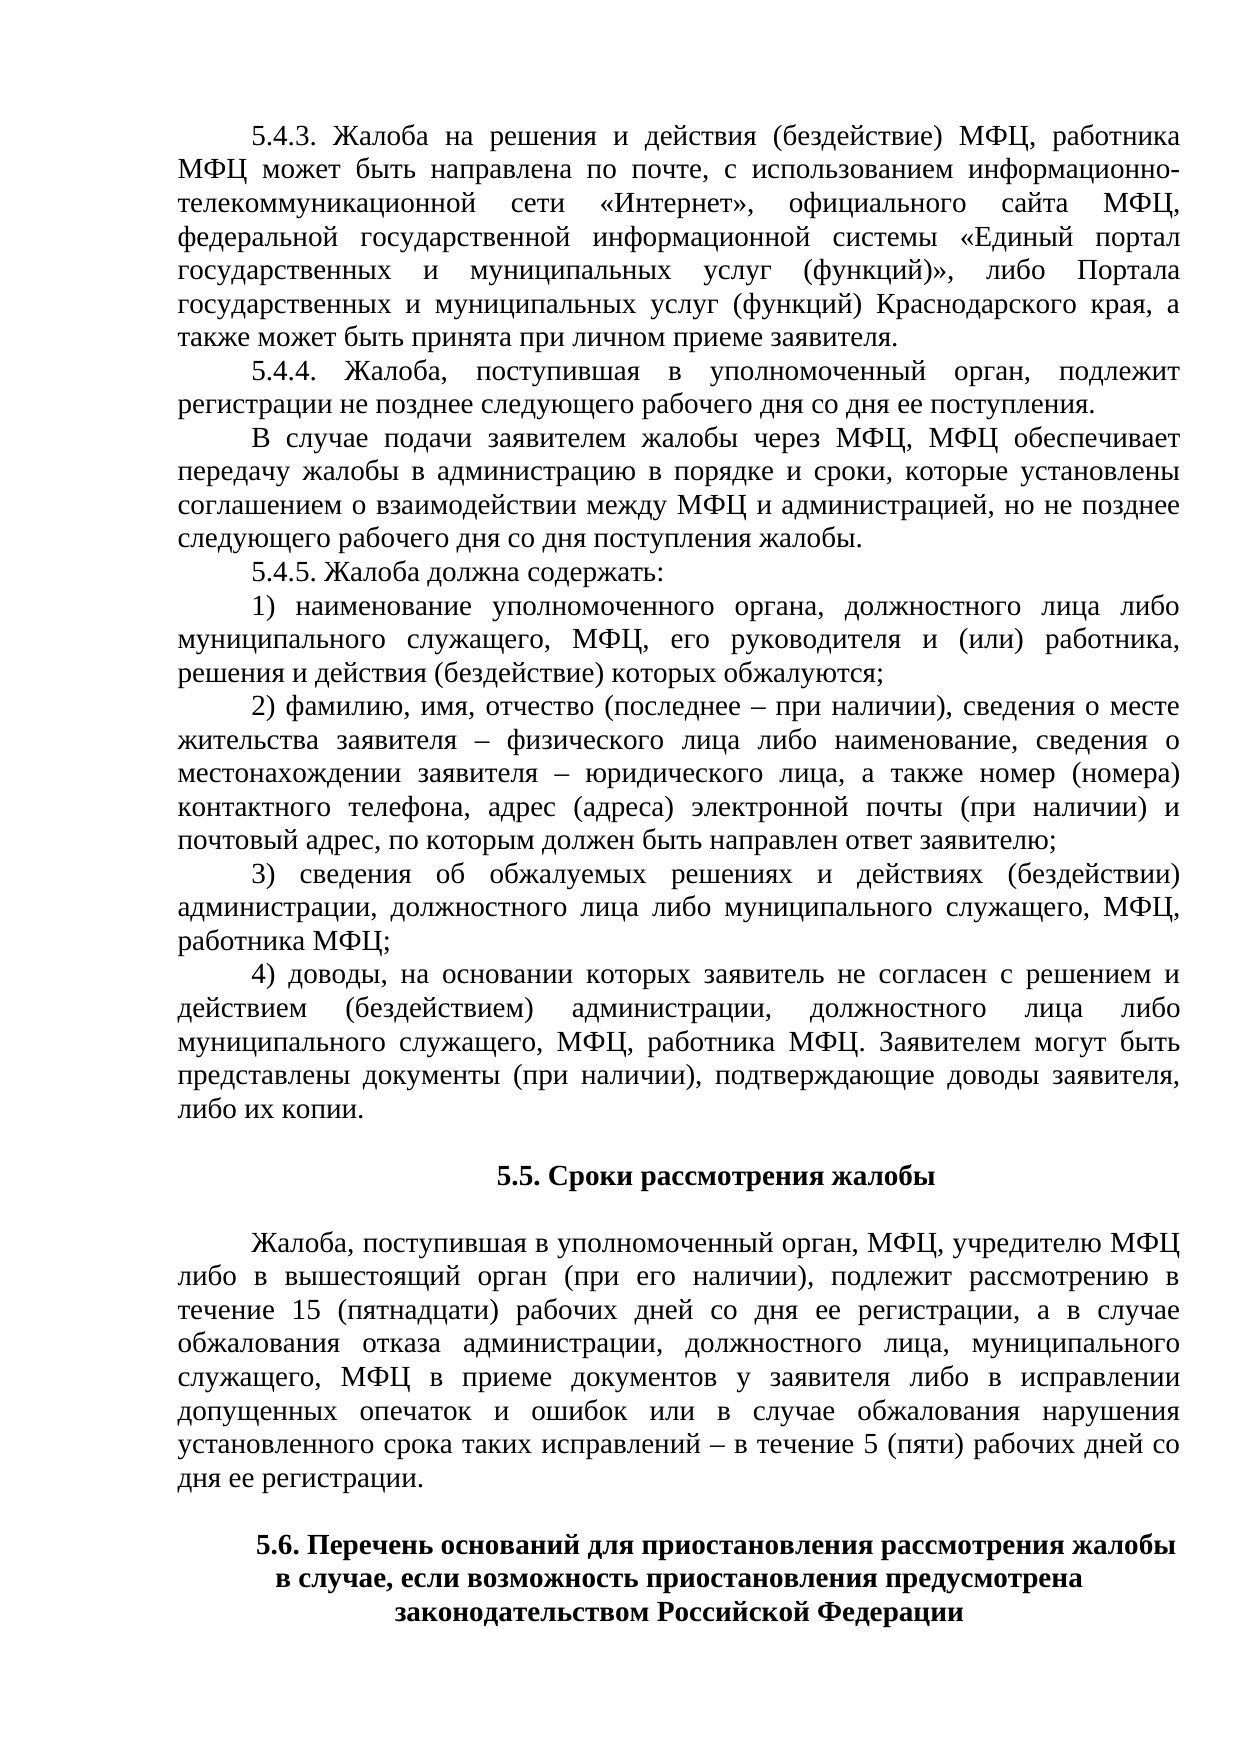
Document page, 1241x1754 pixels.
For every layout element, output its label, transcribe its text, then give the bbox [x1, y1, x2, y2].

text 4) доводы, на основании которых заявитель не согласен с решением и действием (бездействием) администрации, должностного лица либо муниципального служащего, МФЦ, работника МФЦ. Заявителем могут быть представлены документы (при наличии), подтверждающие доводы заявителя, либо их копии. [177, 957, 1181, 1124]
text 5.4.5. Жалоба должна содержать: [177, 554, 1181, 588]
text 5.6. Перечень оснований для приостановления рассмотрения жалобы в случае, если возможность приостановления предусмотрена законодательством Российской Федерации [177, 1527, 1181, 1627]
text 2) фамилию, имя, отчество (последнее – при наличии), сведения о месте жительства заявителя – физического лица либо наименование, сведения о местонахождении заявителя – юридического лица, а также номер (номера) контактного телефона, адрес (адреса) электронной почты (при наличии) и почтовый адрес, по которым должен быть направлен ответ заявителю; [177, 688, 1181, 856]
text 5.4.4. Жалоба, поступившая в уполномоченный орган, подлежит регистрации не позднее следующего рабочего дня со дня ее поступления. [177, 353, 1181, 420]
text 5.4.3. Жалоба на решения и действия (бездействие) МФЦ, работника МФЦ может быть направлена по почте, с использованием информационно-телекоммуникационной сети «Интернет», официального сайта МФЦ, федеральной государственной информационной системы «Единый портал государственных и муниципальных услуг (функций)», либо Портала государственных и муниципальных услуг (функций) Краснодарского края, а также может быть принята при личном приеме заявителя. [177, 118, 1181, 353]
text 1) наименование уполномоченного органа, должностного лица либо муниципального служащего, МФЦ, его руководителя и (или) работника, решения и действия (бездействие) которых обжалуются; [177, 588, 1181, 688]
text Жалоба, поступившая в уполномоченный орган, МФЦ, учредителю МФЦ либо в вышестоящий орган (при его наличии), подлежит рассмотрению в течение 15 (пятнадцати) рабочих дней со дня ее регистрации, а в случае обжалования отказа администрации, должностного лица, муниципального служащего, МФЦ в приеме документов у заявителя либо в исправлении допущенных опечаток и ошибок или в случае обжалования нарушения установленного срока таких исправлений – в течение 5 (пяти) рабочих дней со дня ее регистрации. [177, 1225, 1181, 1493]
text В случае подачи заявителем жалобы через МФЦ, МФЦ обеспечивает передачу жалобы в администрацию в порядке и сроки, которые установлены соглашением о взаимодействии между МФЦ и администрацией, но не позднее следующего рабочего дня со дня поступления жалобы. [177, 420, 1181, 554]
text 5.5. Сроки рассмотрения жалобы [177, 1158, 1181, 1191]
text 3) сведения об обжалуемых решениях и действиях (бездействии) администрации, должностного лица либо муниципального служащего, МФЦ, работника МФЦ; [177, 856, 1181, 957]
